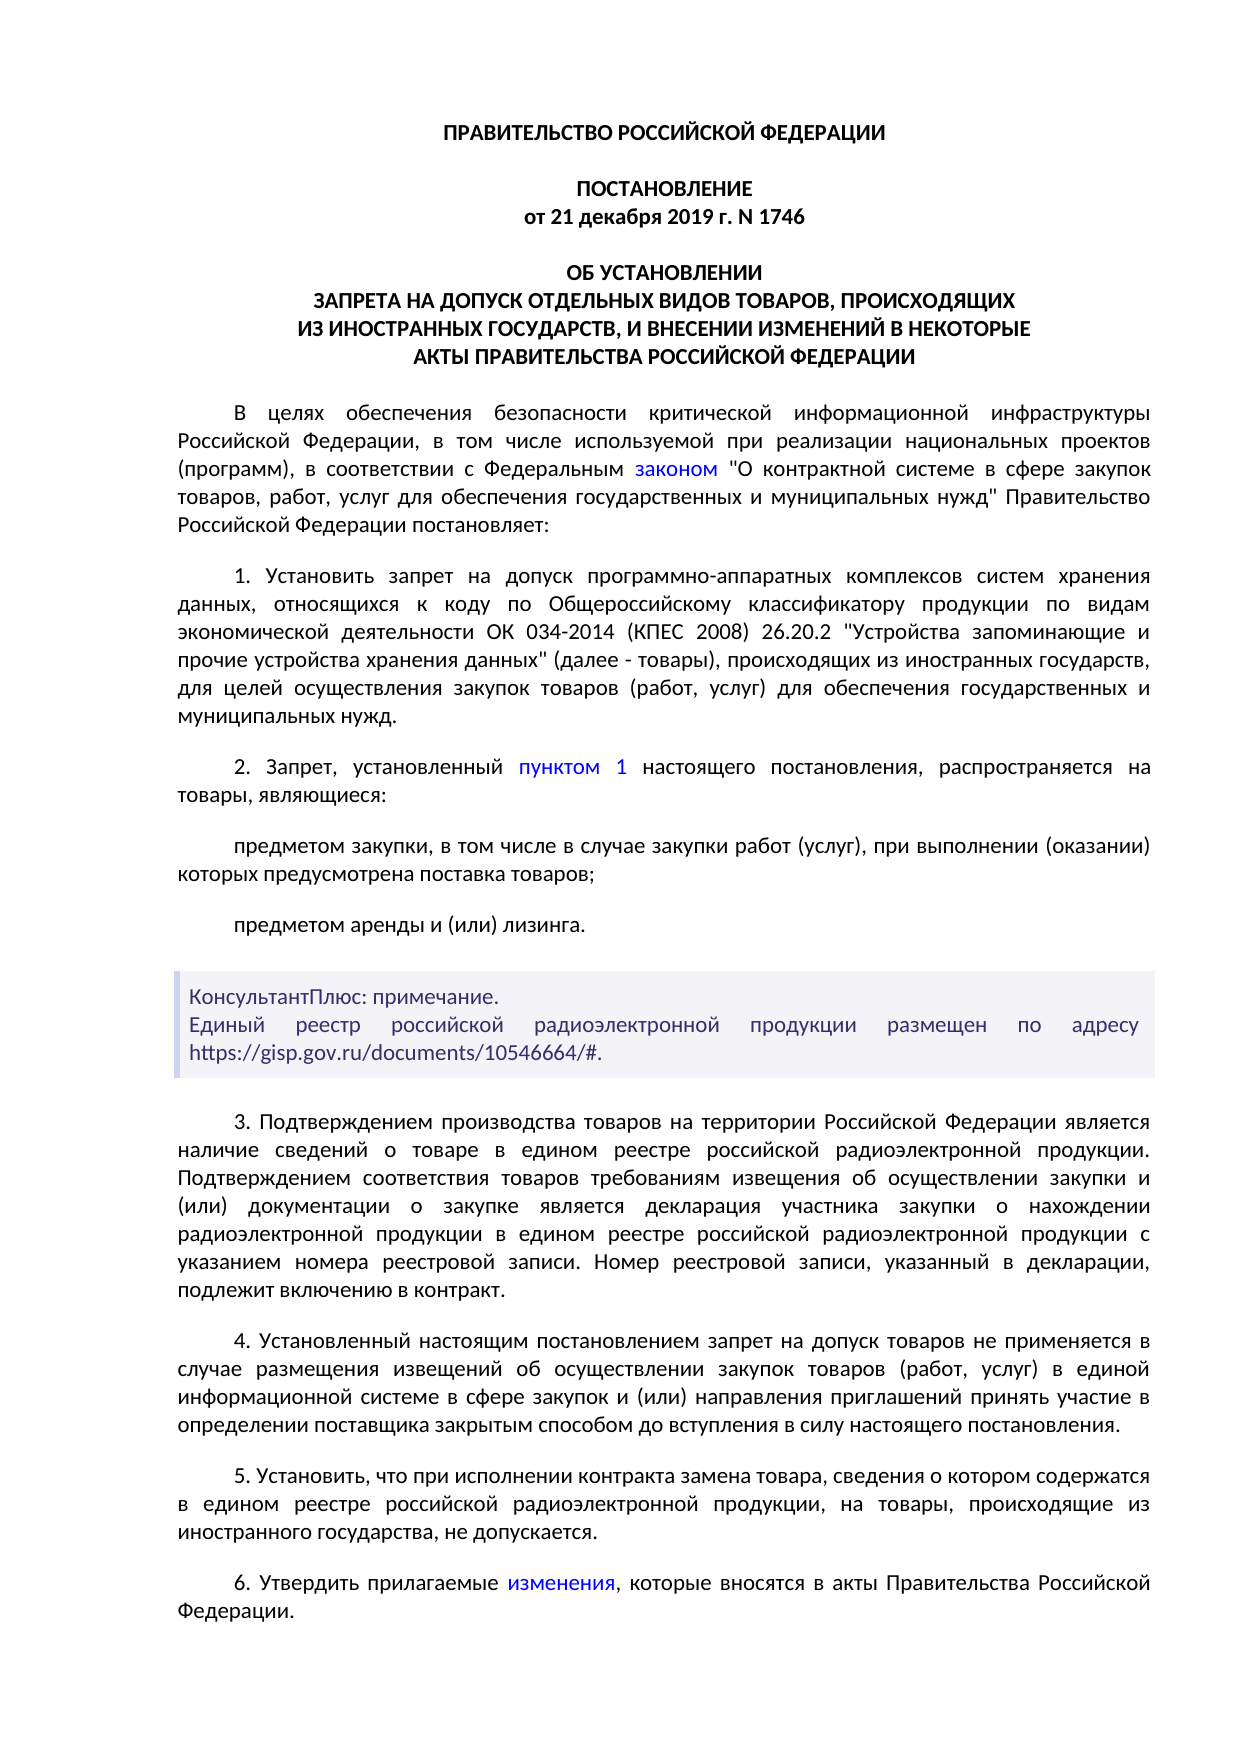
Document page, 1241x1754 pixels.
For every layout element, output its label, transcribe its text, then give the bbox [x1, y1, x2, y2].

title ОБ УСТАНОВЛЕНИИ [177, 258, 1152, 286]
title ЗАПРЕТА НА ДОПУСК ОТДЕЛЬНЫХ ВИДОВ ТОВАРОВ, ПРОИСХОДЯЩИХ [177, 286, 1152, 314]
title ПОСТАНОВЛЕНИЕ [177, 174, 1152, 202]
title ИЗ ИНОСТРАННЫХ ГОСУДАРСТВ, И ВНЕСЕНИИ ИЗМЕНЕНИЙ В НЕКОТОРЫЕ [177, 314, 1152, 342]
title от 21 декабря 2019 г. N 1746 [177, 202, 1152, 230]
text предметом аренды и (или) лизинга. [177, 910, 1152, 938]
title ПРАВИТЕЛЬСТВО РОССИЙСКОЙ ФЕДЕРАЦИИ [177, 118, 1152, 146]
table_header КонсультантПлюс: примечание. Единый реестр российской радиоэлектронной продукции размещен по адресу https://gisp.gov.ru/documents/10546664/#. [180, 971, 1149, 1078]
text 3. Подтверждением производства товаров на территории Российской Федерации является наличие сведений о товаре в едином реестре российской радиоэлектронной продукции. Подтверждением соответствия товаров требованиям извещения об осуществлении закупки и (или) документации о закупке является декларация участника закупки о нахождении радиоэлектронной продукции в едином реестре российской радиоэлектронной продукции с указанием номера реестровой записи. Номер реестровой записи, указанный в декларации, подлежит включению в контракт. [177, 1107, 1152, 1303]
title АКТЫ ПРАВИТЕЛЬСТВА РОССИЙСКОЙ ФЕДЕРАЦИИ [177, 342, 1152, 370]
text 6. Утвердить прилагаемые изменения, которые вносятся в акты Правительства Российской Федерации. [177, 1568, 1152, 1624]
text предметом закупки, в том числе в случае закупки работ (услуг), при выполнении (оказании) которых предусмотрена поставка товаров; [177, 831, 1152, 887]
text В целях обеспечения безопасности критической информационной инфраструктуры Российской Федерации, в том числе используемой при реализации национальных проектов (программ), в соответствии с Федеральным законом "О контрактной системе в сфере закупок товаров, работ, услуг для обеспечения государственных и муниципальных нужд" Правительство Российской Федерации постановляет: [177, 398, 1152, 538]
text 5. Установить, что при исполнении контракта замена товара, сведения о котором содержатся в едином реестре российской радиоэлектронной продукции, на товары, происходящие из иностранного государства, не допускается. [177, 1461, 1152, 1546]
text 1. Установить запрет на допуск программно-аппаратных комплексов систем хранения данных, относящихся к коду по Общероссийскому классификатору продукции по видам экономической деятельности ОК 034-2014 (КПЕС 2008) 26.20.2 "Устройства запоминающие и прочие устройства хранения данных" (далее - товары), происходящих из иностранных государств, для целей осуществления закупок товаров (работ, услуг) для обеспечения государственных и муниципальных нужд. [177, 561, 1152, 729]
text 2. Запрет, установленный пунктом 1 настоящего постановления, распространяется на товары, являющиеся: [177, 752, 1152, 808]
text 4. Установленный настоящим постановлением запрет на допуск товаров не применяется в случае размещения извещений об осуществлении закупок товаров (работ, услуг) в единой информационной системе в сфере закупок и (или) направления приглашений принять участие в определении поставщика закрытым способом до вступления в силу настоящего постановления. [177, 1326, 1152, 1438]
